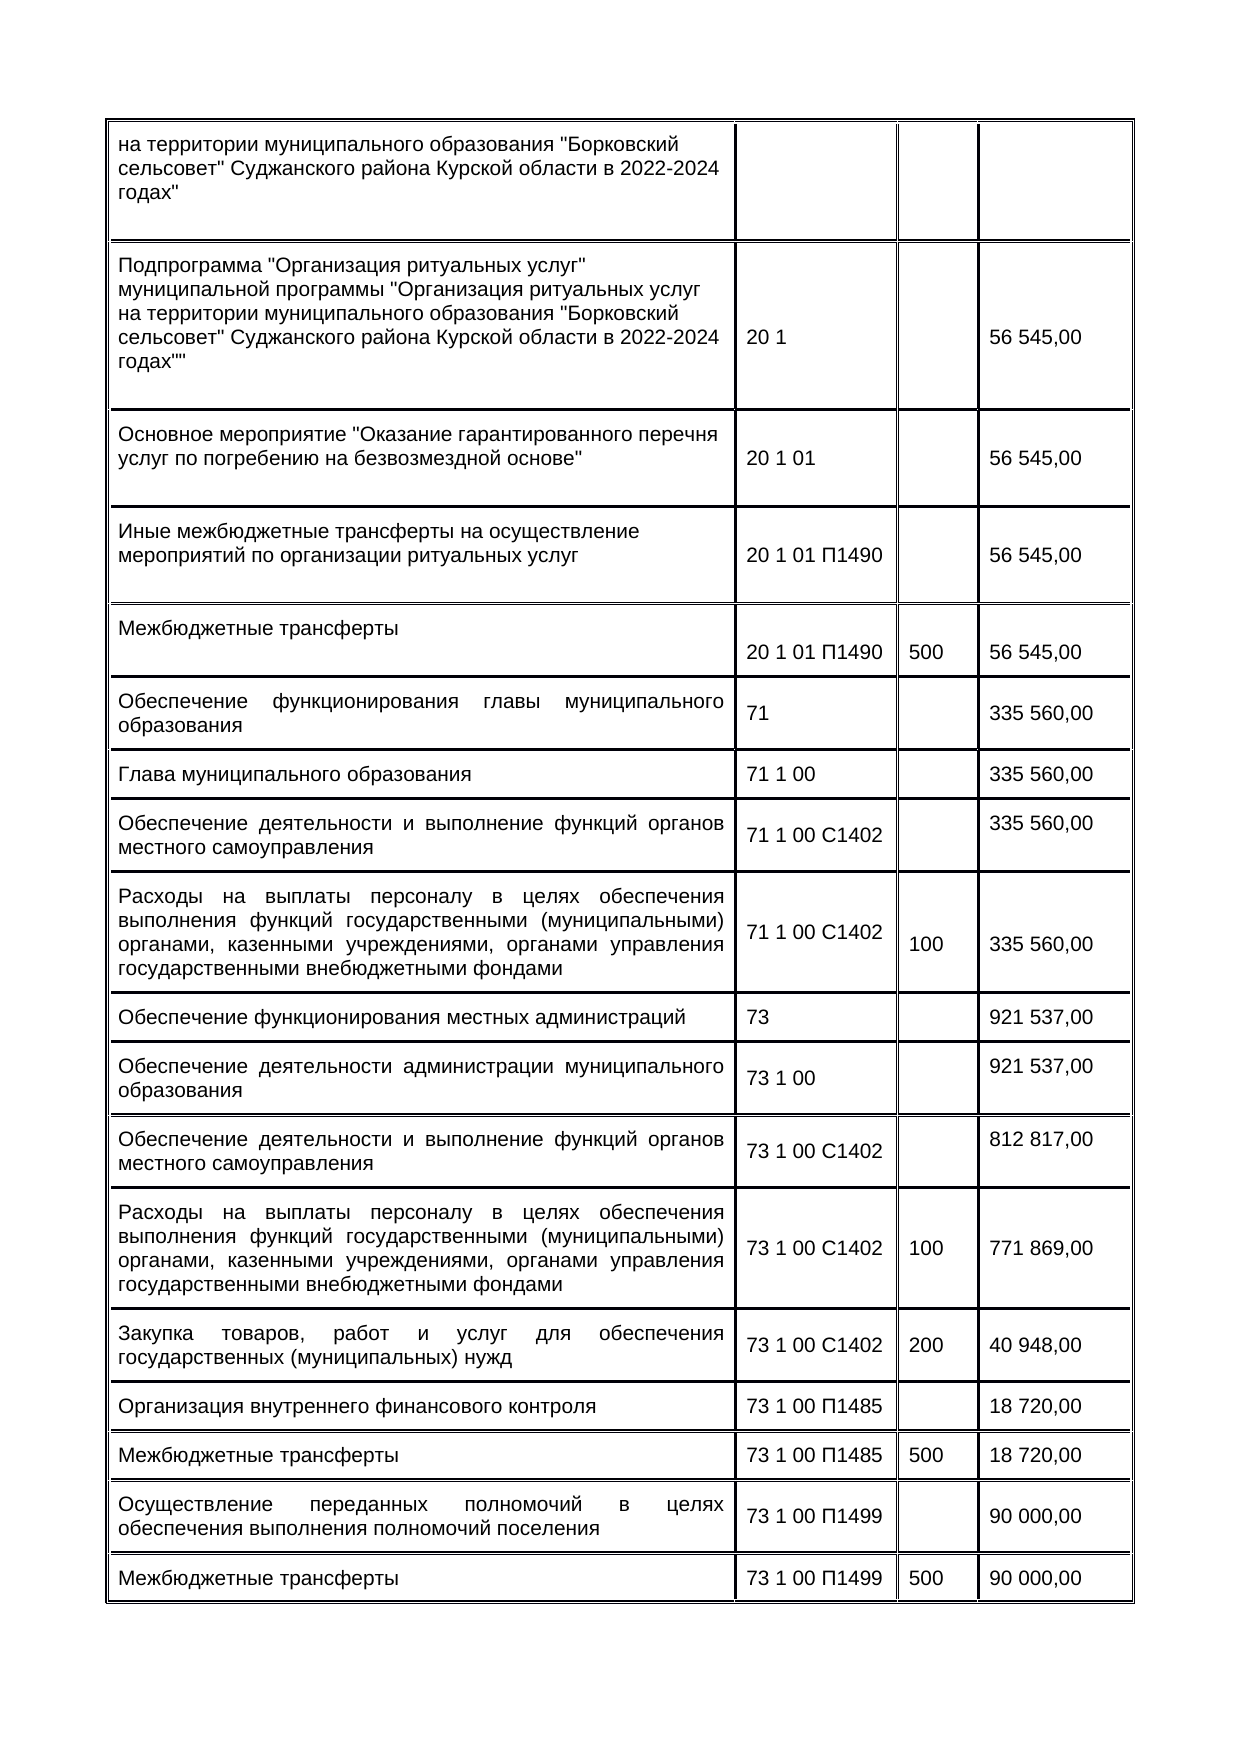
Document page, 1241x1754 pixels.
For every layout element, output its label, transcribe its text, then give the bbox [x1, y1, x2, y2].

table_cell [899, 411, 977, 505]
table_cell 73 1 00 П1499 [737, 1482, 896, 1551]
table_cell [899, 994, 977, 1040]
table_cell 200 [899, 1310, 977, 1380]
table_cell Обеспечение деятельности администрации муниципального образования [109, 1040, 734, 1113]
table_cell 71 1 00 С1402 [737, 873, 896, 991]
table_cell 20 1 [737, 243, 896, 408]
table_cell 73 1 00 С1402 [737, 1310, 896, 1380]
table_cell 20 [735, 122, 898, 239]
table_cell 56 545,00 [978, 122, 1132, 239]
table_cell 73 1 00 П1485 [737, 1433, 896, 1478]
table_cell 90 000,00 [978, 1551, 1132, 1600]
table_cell Обеспечение функционирования главы муниципального образования [109, 675, 734, 748]
table_cell Подпрограмма "Организация ритуальных услуг" муниципальной программы "Организация ритуальных услуг на территории муниципального образования "Борковский сельсовет" Суджанского района Курской области в 2022-2024 годах"" [109, 239, 734, 408]
table_cell 18 720,00 [980, 1380, 1132, 1429]
table_cell [899, 243, 977, 408]
table_cell Основное мероприятие "Оказание гарантированного перечня услуг по погребению на безвозмездной основе" [107, 408, 734, 505]
table_cell 56 545,00 [980, 239, 1132, 408]
table_cell 335 560,00 [980, 748, 1133, 797]
table_cell 56 545,00 [978, 602, 1133, 675]
table_cell 771 869,00 [980, 1186, 1132, 1307]
table_cell 71 1 00 [737, 751, 896, 797]
table_cell [899, 1482, 977, 1551]
table_cell 500 [899, 605, 977, 675]
table_cell Обеспечение деятельности и выполнение функций органов местного самоуправления [109, 1113, 734, 1186]
table_cell [899, 1117, 977, 1186]
table_cell 56 545,00 [980, 408, 1133, 505]
table_cell [898, 120, 978, 239]
table_cell 73 [737, 994, 896, 1040]
table_cell Расходы на выплаты персоналу в целях обеспечения выполнения функций государственными (муниципальными) органами, казенными учреждениями, органами управления государственными внебюджетными фондами [109, 870, 734, 991]
table_cell 73 1 00 [737, 1043, 896, 1113]
table_cell 40 948,00 [980, 1307, 1132, 1380]
table_cell Обеспечение деятельности и выполнение функций органов местного самоуправления [109, 797, 734, 870]
table_cell 90 000,00 [980, 1478, 1132, 1551]
table_cell 71 1 00 С1402 [737, 800, 896, 870]
table_cell 335 560,00 [980, 797, 1132, 870]
table_cell 73 1 00 С1402 [737, 1117, 896, 1186]
table_cell 921 537,00 [980, 991, 1132, 1040]
table_cell [899, 751, 977, 797]
table_cell 335 560,00 [980, 870, 1132, 991]
table_cell Межбюджетные трансферты [109, 1551, 735, 1600]
table_cell Глава муниципального образования [107, 748, 734, 797]
table_cell Расходы на выплаты персоналу в целях обеспечения выполнения функций государственными (муниципальными) органами, казенными учреждениями, органами управления государственными внебюджетными фондами [109, 1186, 734, 1307]
table_cell 100 [899, 1189, 977, 1307]
table_cell 335 560,00 [980, 675, 1132, 748]
table_cell [899, 1383, 977, 1429]
table_cell Иные межбюджетные трансферты на осуществление мероприятий по организации ритуальных услуг [109, 505, 734, 602]
table_cell 18 720,00 [980, 1429, 1132, 1478]
table_cell 71 [737, 678, 896, 748]
table_cell Осуществление переданных полномочий в целях обеспечения выполнения полномочий поселения [109, 1478, 734, 1551]
table_cell Обеспечение функционирования местных администраций [109, 991, 734, 1040]
table_cell 20 1 01 [737, 411, 896, 505]
table_cell 100 [899, 873, 977, 991]
table_cell 812 817,00 [980, 1113, 1132, 1186]
table_cell Межбюджетные трансферты [107, 602, 735, 675]
table_cell 500 [898, 1555, 978, 1600]
table_cell Закупка товаров, работ и услуг для обеспечения государственных (муниципальных) нужд [109, 1307, 734, 1380]
table_cell 56 545,00 [980, 505, 1132, 602]
table_cell 73 1 00 П1485 [737, 1383, 896, 1429]
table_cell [109, 120, 735, 239]
table_cell 20 1 01 П1490 [737, 605, 896, 675]
table_cell 921 537,00 [980, 1040, 1132, 1113]
table_cell [899, 678, 977, 748]
table_cell Организация внутреннего финансового контроля [109, 1380, 734, 1429]
table_cell [899, 508, 977, 602]
table_cell 73 1 00 П1499 [735, 1555, 898, 1600]
table_cell Межбюджетные трансферты [109, 1429, 734, 1478]
table_cell [899, 1043, 977, 1113]
table_cell 73 1 00 С1402 [737, 1189, 896, 1307]
table_cell 20 1 01 П1490 [737, 508, 896, 602]
table_cell [899, 800, 977, 870]
table_cell 500 [899, 1433, 977, 1478]
